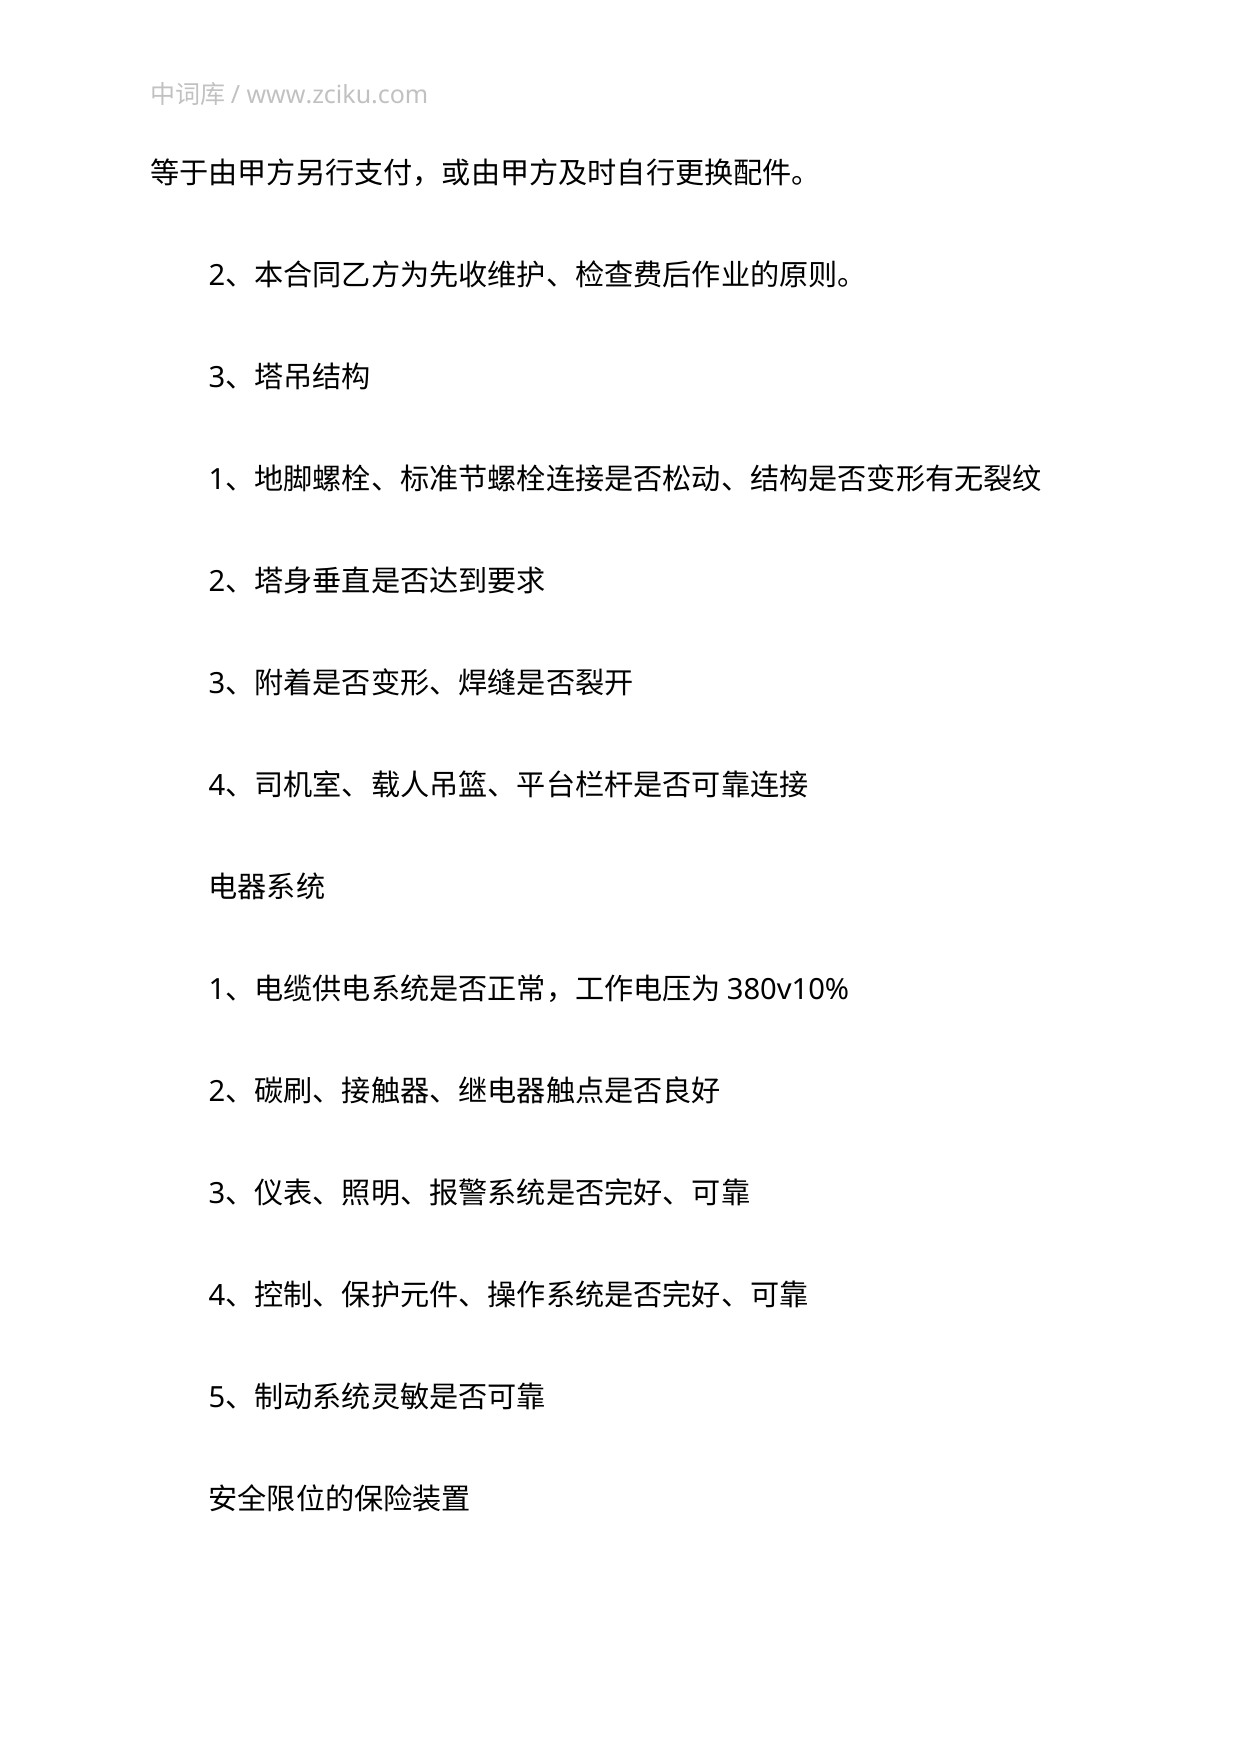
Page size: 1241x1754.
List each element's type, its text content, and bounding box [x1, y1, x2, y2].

text 安全限位的保险装置 [150, 1475, 1090, 1518]
text 电器系统 [150, 864, 1090, 906]
text 4、司机室、载人吊篮、平台栏杆是否可靠连接 [150, 762, 1090, 804]
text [150, 150, 1090, 192]
text 3、塔吊结构 [150, 354, 1090, 396]
text 2、塔身垂直是否达到要求 [150, 558, 1090, 600]
text 1、地脚螺栓、标准节螺栓连接是否松动、结构是否变形有无裂纹 [150, 456, 1090, 498]
text 1、电缆供电系统是否正常，工作电压为380v10% [150, 965, 1090, 1008]
text 2、本合同乙方为先收维护、检查费后作业的原则。 [150, 252, 1090, 294]
text 2、碳刷、接触器、继电器触点是否良好 [150, 1067, 1090, 1110]
text 5、制动系统灵敏是否可靠 [150, 1373, 1090, 1416]
text 4、控制、保护元件、操作系统是否完好、可靠 [150, 1271, 1090, 1314]
text 3、仪表、照明、报警系统是否完好、可靠 [150, 1169, 1090, 1212]
text 3、附着是否变形、焊缝是否裂开 [150, 660, 1090, 702]
